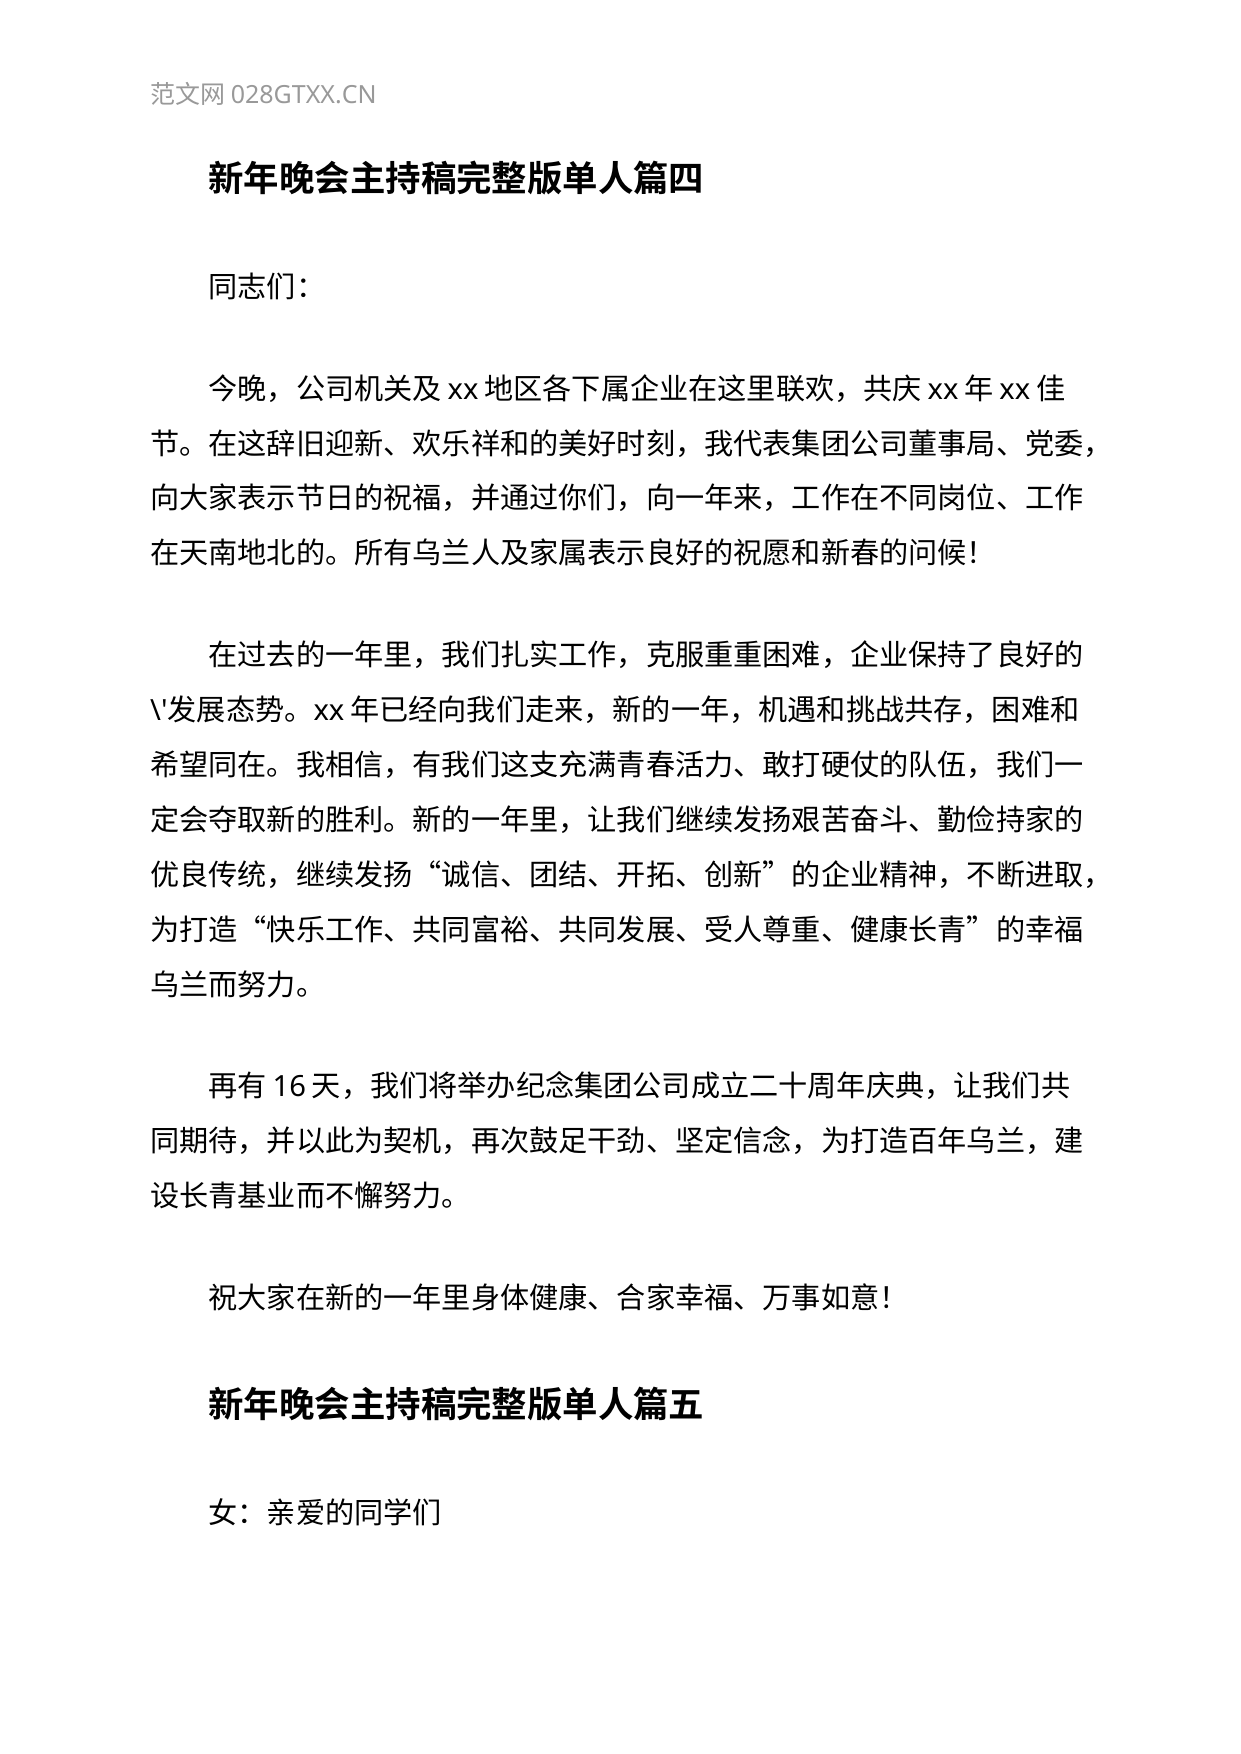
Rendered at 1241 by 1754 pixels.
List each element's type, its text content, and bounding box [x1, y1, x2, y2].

text 祝大家在新的一年里身体健康、合家幸福、万事如意！ [150, 1275, 1090, 1317]
text 新年晚会主持稿完整版单人篇五 [150, 1376, 1090, 1428]
text 今晚，公司机关及xx地区各下属企业在这里联欢，共庆xx年xx佳节。在这辞旧迎新、欢乐祥和的美好时刻，我代表集团公司董事局、党委，向大家表示节日的祝福，并通过你们，向一年来，工作在不同岗位、工作在天南地北的。所有乌兰人及家属表示良好的祝愿和新春的问候！ [150, 365, 1090, 572]
text 在过去的一年里，我们扎实工作，克服重重困难，企业保持了良好的\'发展态势。xx年已经向我们走来，新的一年，机遇和挑战共存，困难和希望同在。我相信，有我们这支充满青春活力、敢打硬仗的队伍，我们一定会夺取新的胜利。新的一年里，让我们继续发扬艰苦奋斗、勤俭持家的优良传统，继续发扬“诚信、团结、开拓、创新”的企业精神，不断进取，为打造“快乐工作、共同富裕、共同发展、受人尊重、健康长青”的幸福乌兰而努力。 [150, 632, 1090, 1003]
text 女：亲爱的同学们 [150, 1490, 1090, 1532]
text 新年晚会主持稿完整版单人篇四 [150, 150, 1090, 201]
text 同志们： [150, 263, 1090, 306]
text 再有16天，我们将举办纪念集团公司成立二十周年庆典，让我们共同期待，并以此为契机，再次鼓足干劲、坚定信念，为打造百年乌兰，建设长青基业而不懈努力。 [150, 1063, 1090, 1215]
